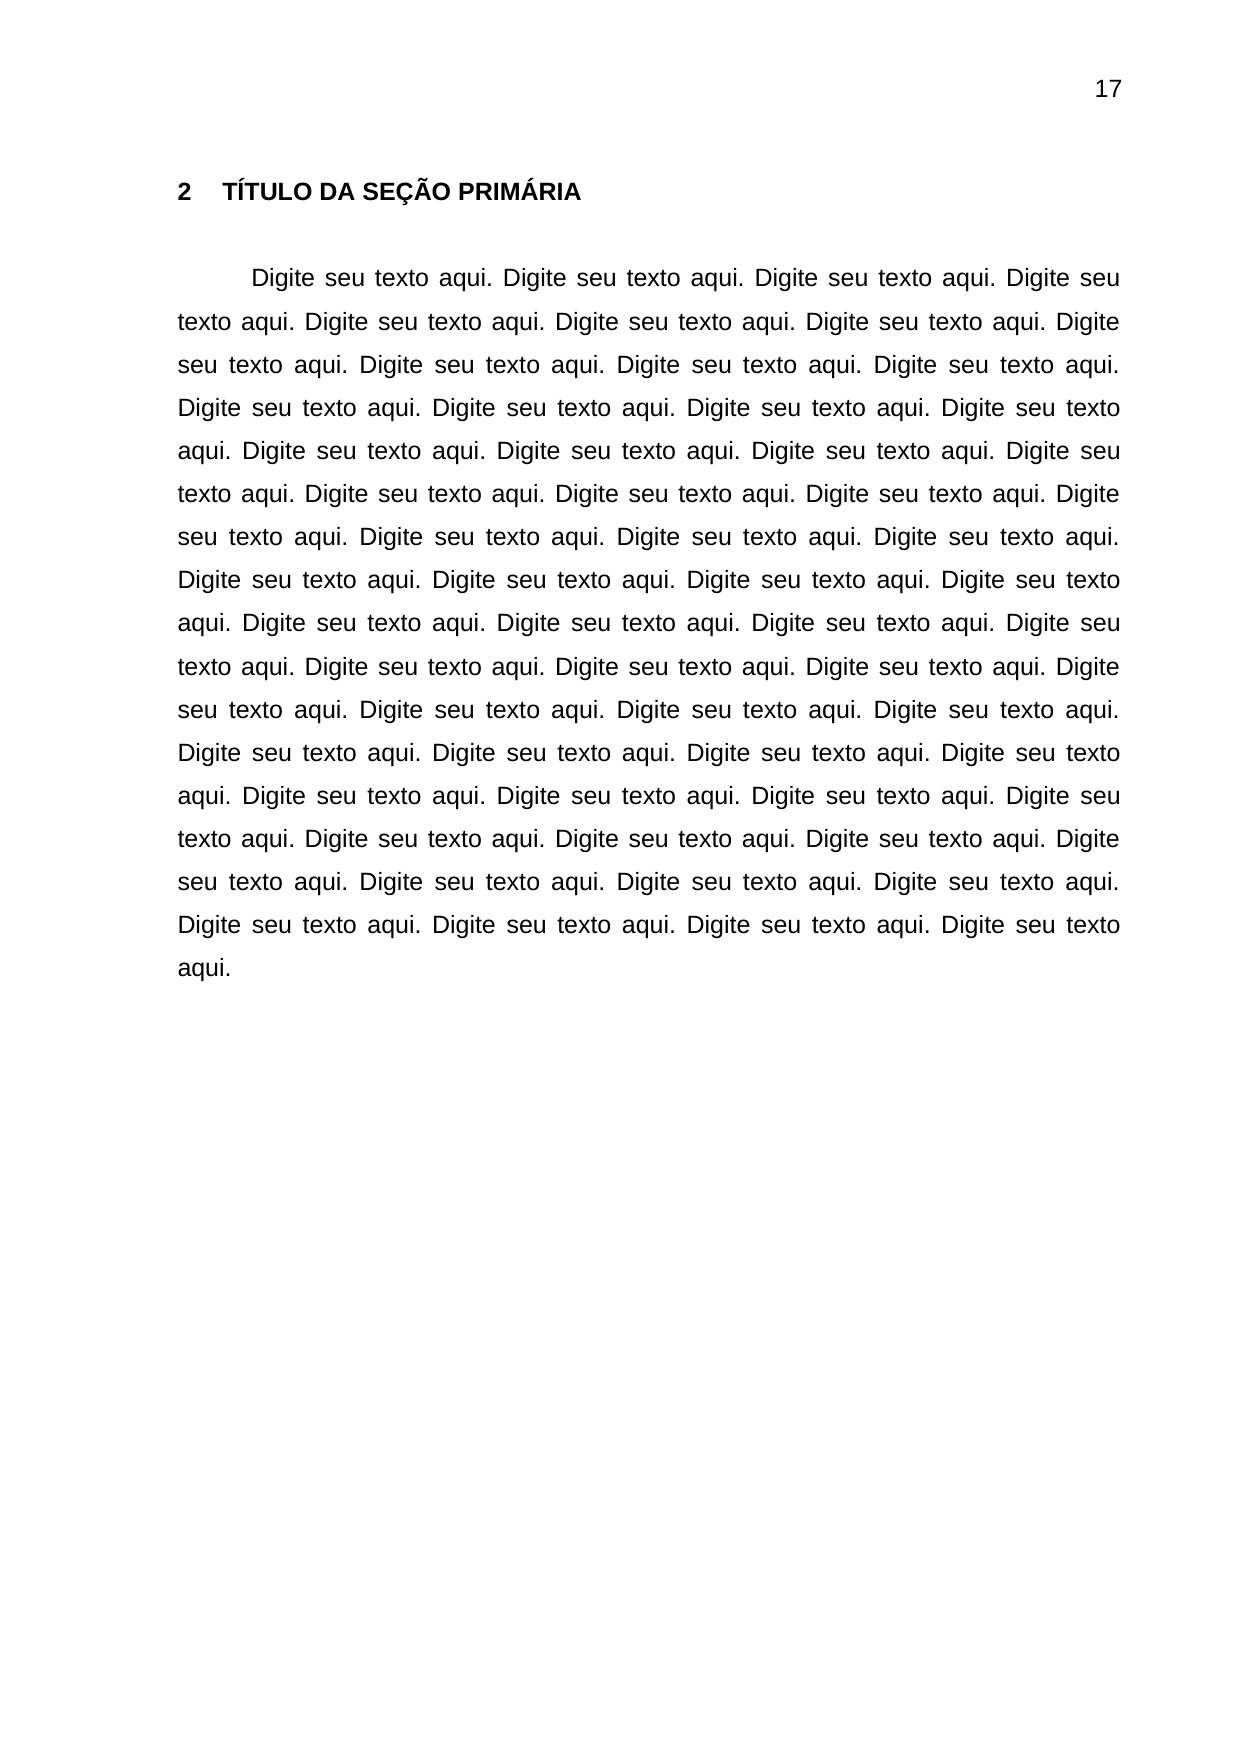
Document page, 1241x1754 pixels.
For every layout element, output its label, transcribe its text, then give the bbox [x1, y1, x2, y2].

text Digite seu texto aqui. Digite seu texto aqui. Digite seu texto aqui. Digite seu texto aqui. Digite seu texto aqui. Digite seu texto aqui. Digite seu texto aqui. Digite seu texto aqui. Digite seu texto aqui. Digite seu texto aqui. Digite seu texto aqui. Digite seu texto aqui. Digite seu texto aqui. Digite seu texto aqui. Digite seu texto aqui. Digite seu texto aqui. Digite seu texto aqui. Digite seu texto aqui. Digite seu texto aqui. Digite seu texto aqui. Digite seu texto aqui. Digite seu texto aqui. Digite seu texto aqui. Digite seu texto aqui. Digite seu texto aqui. Digite seu texto aqui. Digite seu texto aqui. Digite seu texto aqui. Digite seu texto aqui. Digite seu texto aqui. Digite seu texto aqui. Digite seu texto aqui. Digite seu texto aqui. Digite seu texto aqui. Digite seu texto aqui. Digite seu texto aqui. Digite seu texto aqui. Digite seu texto aqui. Digite seu texto aqui. Digite seu texto aqui. Digite seu texto aqui. Digite seu texto aqui. Digite seu texto aqui. Digite seu texto aqui. Digite seu texto aqui. Digite seu texto aqui. Digite seu texto aqui. Digite seu texto aqui. Digite seu texto aqui. Digite seu texto aqui. Digite seu texto aqui. Digite seu texto aqui. Digite seu texto aqui. Digite seu texto aqui. Digite seu texto aqui. Digite seu texto aqui. Digite seu texto aqui. Digite seu texto aqui. Digite seu texto aqui. Digite seu texto aqui. [177, 263, 1122, 982]
subtitle TÍTULO DA SEÇÃO PRIMÁRIA [177, 177, 1122, 206]
